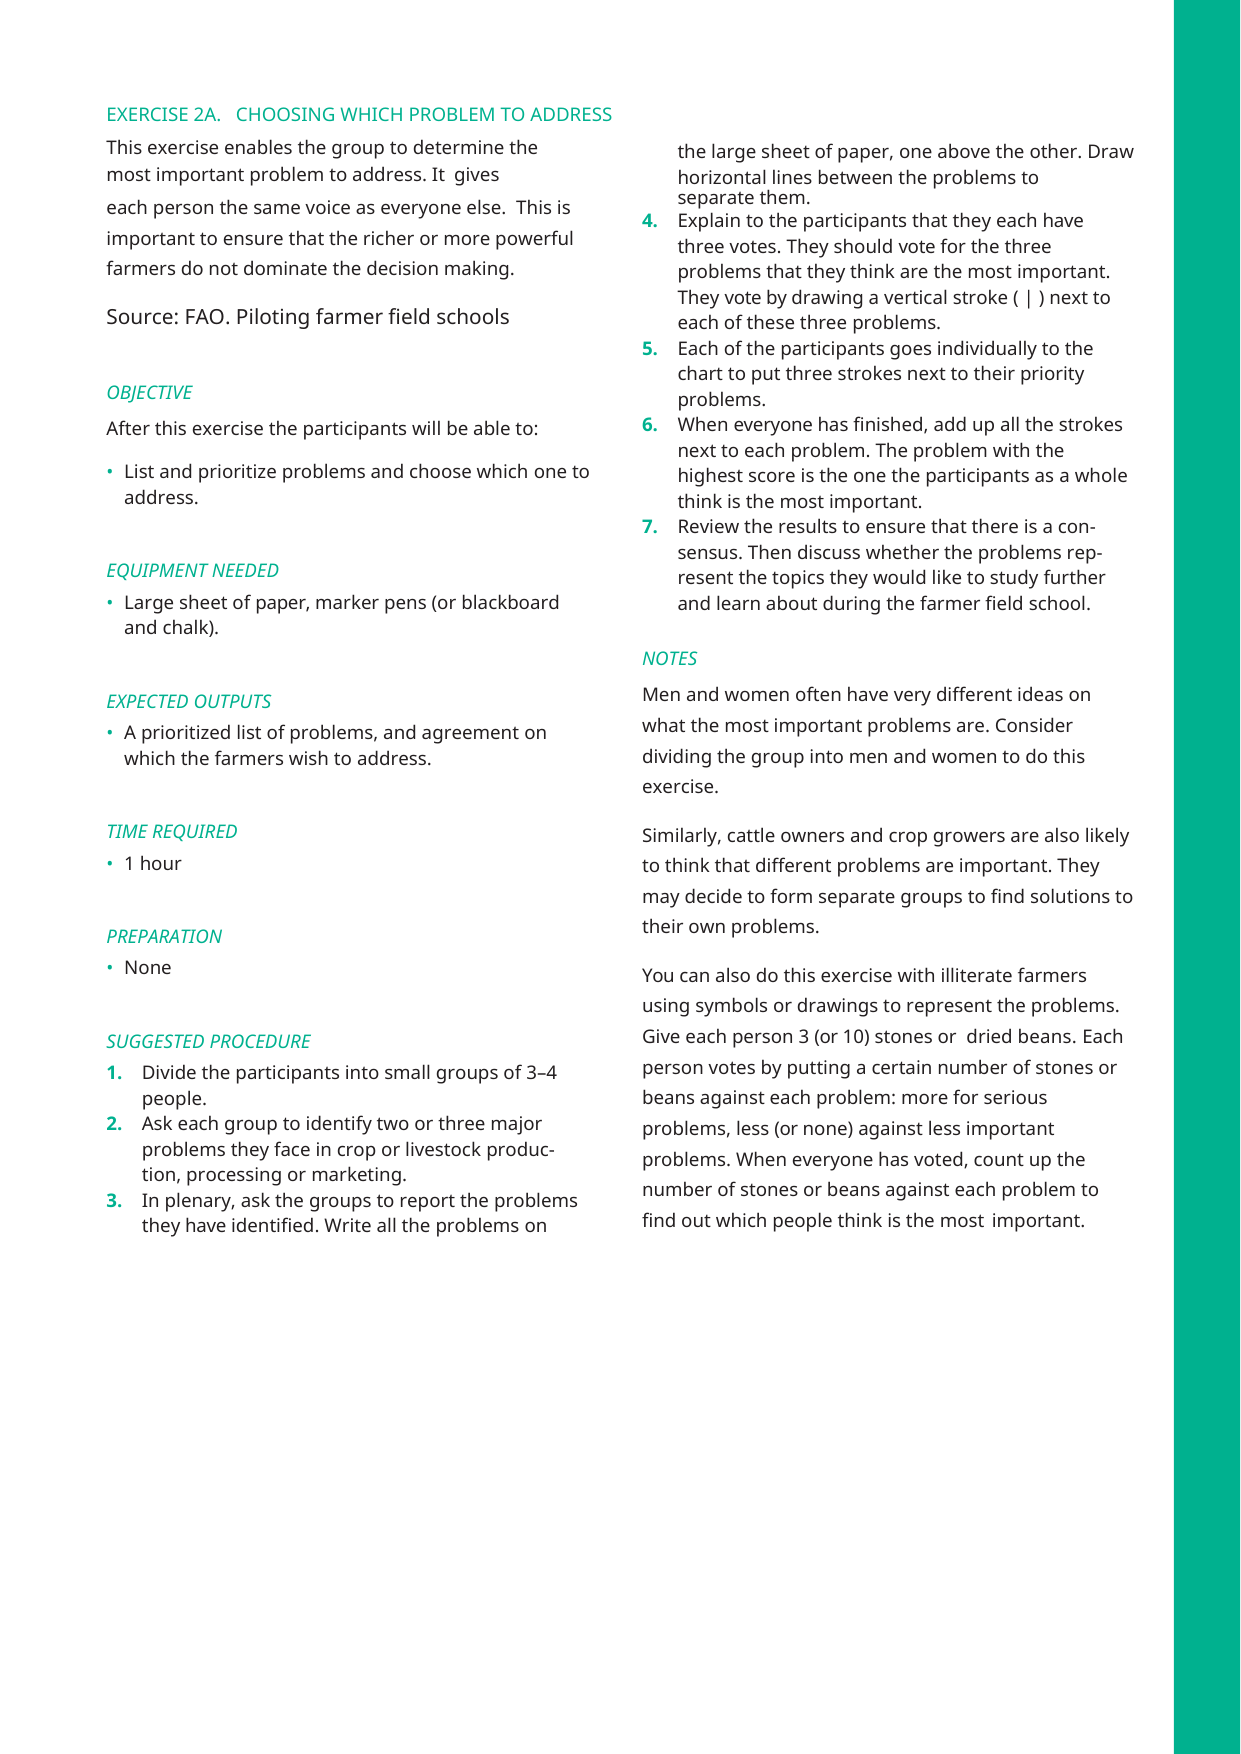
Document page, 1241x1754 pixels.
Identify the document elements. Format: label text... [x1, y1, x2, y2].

text This exercise enables the group to determine the most important problem to address. It gives [106, 133, 559, 187]
text PREPARATION [106, 923, 597, 949]
list Explain to the participants that they each have three votes. They should vote for the three problems that they think are the most important. They vote by drawing a vertical stroke ( | ) next to each of these three problems. [642, 207, 1132, 335]
text OBJECTIVE [106, 380, 597, 405]
text You can also do this exercise with illiterate farmers using symbols or drawings to represent the problems. Give each person 3 (or 10) stones or dried beans. Each person votes by putting a certain number of stones or beans against each problem: more for serious problems, less (or none) against less important problems. When everyone has voted, count up the number of stones or beans against each problem to find out which people think is the most important. [642, 962, 1134, 1233]
text separate them. [700, 194, 1173, 207]
text each person the same voice as everyone else. This is important to ensure that the richer or more powerful farmers do not dominate the decision making. [106, 194, 579, 281]
list Review the results to ensure that there is a con- sensus. Then discuss whether the problems rep- resent the topics they would like to study further and learn about during the farmer field school. [642, 514, 1132, 616]
text EXERCISE 2A. CHOOSING WHICH PROBLEM TO ADDRESS [106, 102, 675, 127]
list Divide the participants into small groups of 3–4 people. [106, 1059, 583, 1110]
text NOTES [642, 646, 1173, 671]
list None [106, 954, 597, 980]
text EQUIPMENT NEEDED [106, 558, 597, 583]
list 1 hour [106, 850, 597, 875]
text the large sheet of paper, one above the other. Draw horizontal lines between the problems to [677, 139, 1152, 190]
list Large sheet of paper, marker pens (or blackboard and chalk). [106, 589, 585, 640]
text TIME REQUIRED [106, 818, 597, 844]
list In plenary, ask the groups to report the problems they have identified. Write all the problems on [106, 1187, 597, 1238]
text EXPECTED OUTPUTS [106, 688, 597, 713]
text Similarly, cattle owners and crop growers are also likely to think that different problems are important. They may decide to form separate groups to find solutions to their own problems. [642, 822, 1134, 939]
text Men and women often have very different ideas on what the most important problems are. Consider dividing the group into men and women to do this exercise. [642, 682, 1134, 799]
text Source: FAO. Piloting farmer field schools [106, 302, 597, 330]
text After this exercise the participants will be able to: [106, 416, 597, 441]
text SUGGESTED PROCEDURE [106, 1028, 597, 1053]
list A prioritized list of problems, and agreement on which the farmers wish to address. [106, 719, 571, 770]
list Each of the participants goes individually to the chart to put three strokes next to their priority problems. [642, 335, 1123, 412]
list When everyone has finished, add up all the strokes next to each problem. The problem with the highest score is the one the participants as a whole think is the most important. [642, 412, 1129, 514]
list Ask each group to identify two or three major problems they face in crop or livestock produc- tion, processing or marketing. [106, 1110, 582, 1187]
list List and prioritize problems and choose which one to address. [106, 459, 594, 510]
